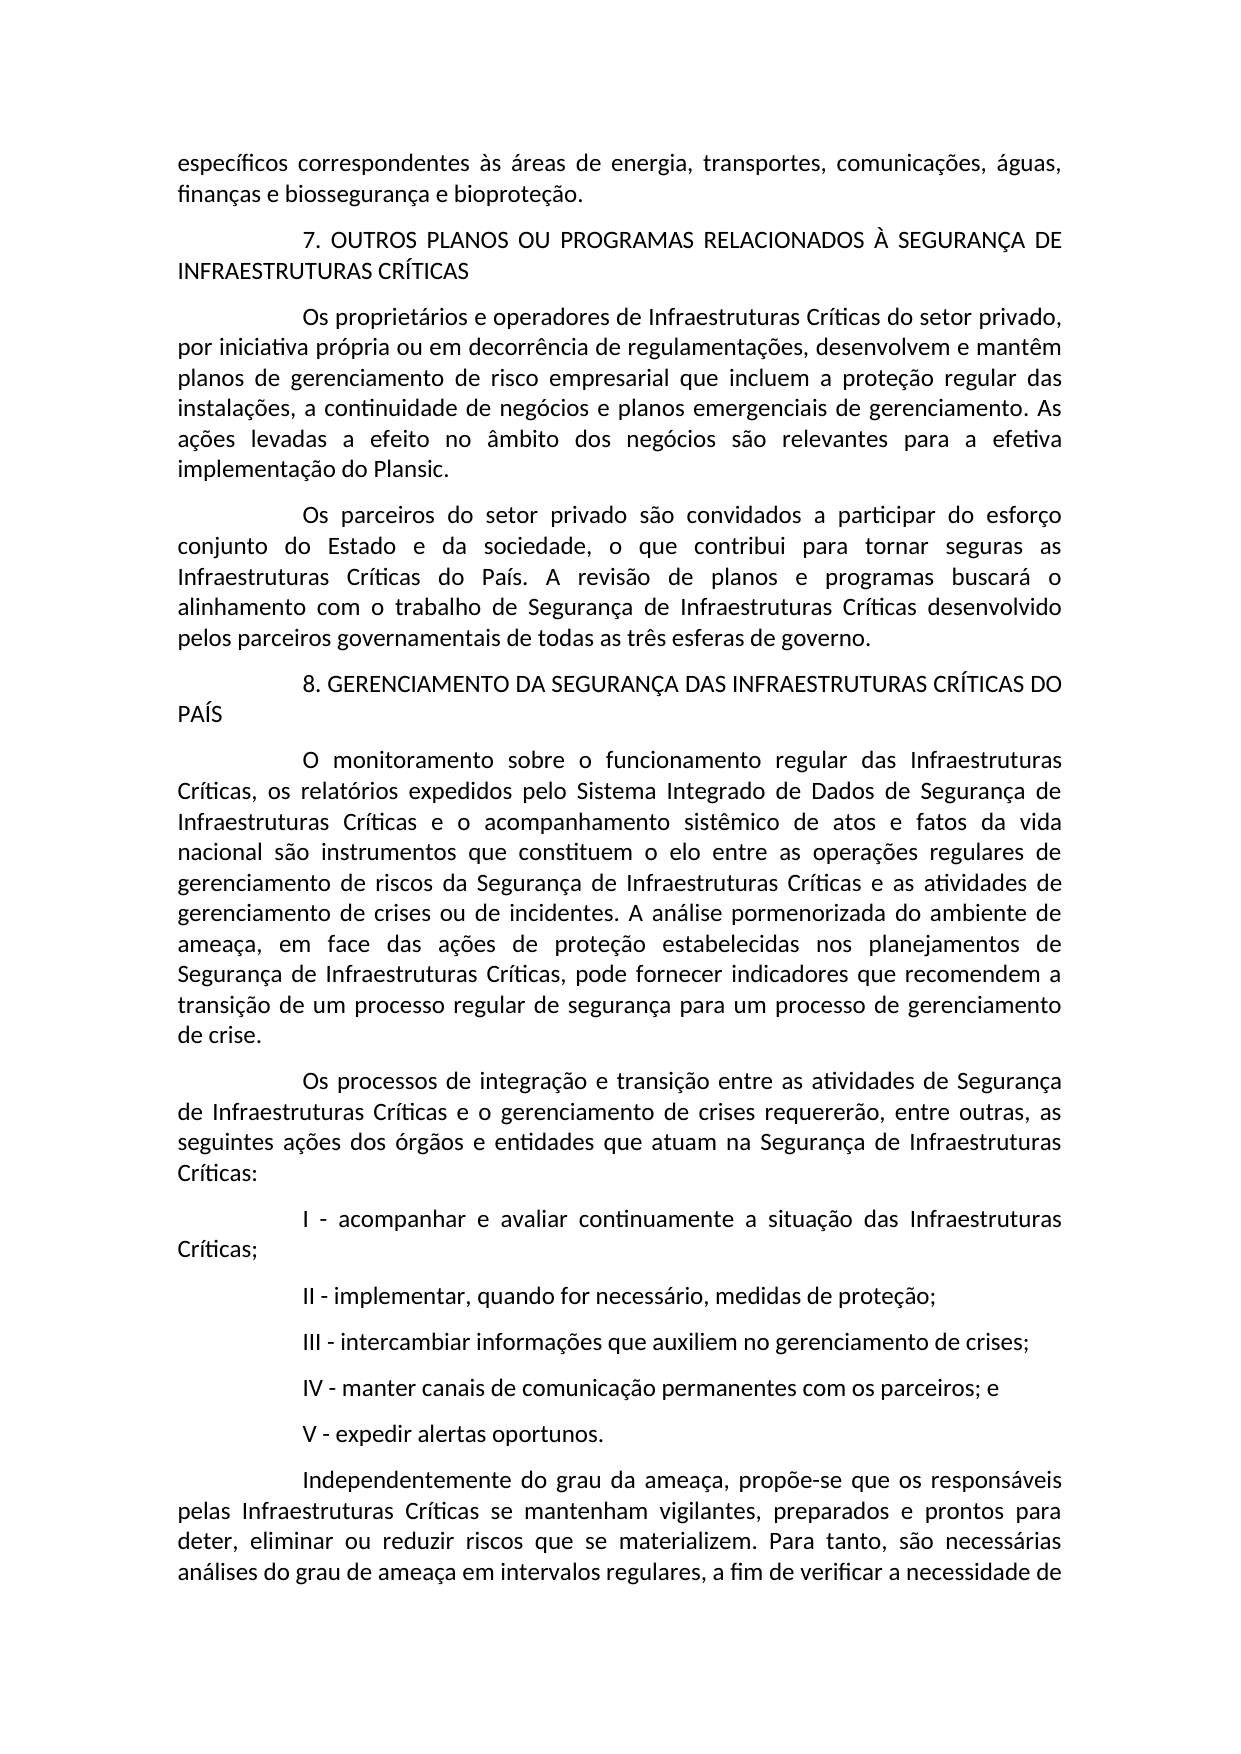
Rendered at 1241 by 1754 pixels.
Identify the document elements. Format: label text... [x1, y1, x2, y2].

text 8. GERENCIAMENTO DA SEGURANÇA DAS INFRAESTRUTURAS CRÍTICAS DO PAÍS [177, 668, 1063, 729]
text I - acompanhar e avaliar continuamente a situação das Infraestruturas Críticas; [177, 1203, 1063, 1264]
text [177, 1464, 1063, 1586]
text O monitoramento sobre o funcionamento regular das Infraestruturas Críticas, os relatórios expedidos pelo Sistema Integrado de Dados de Segurança de Infraestruturas Críticas e o acompanhamento sistêmico de atos e fatos da vida nacional são instrumentos que constituem o elo entre as operações regulares de gerenciamento de riscos da Segurança de Infraestruturas Críticas e as atividades de gerenciamento de crises ou de incidentes. A análise pormenorizada do ambiente de ameaça, em face das ações de proteção estabelecidas nos planejamentos de Segurança de Infraestruturas Críticas, pode fornecer indicadores que recomendem a transição de um processo regular de segurança para um processo de gerenciamento de crise. [177, 744, 1063, 1050]
text II - implementar, quando for necessário, medidas de proteção; [177, 1280, 1063, 1310]
text V - expedir alertas oportunos. [177, 1418, 1063, 1449]
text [177, 148, 1063, 209]
text 7. OUTROS PLANOS OU PROGRAMAS RELACIONADOS À SEGURANÇA DE INFRAESTRUTURAS CRÍTICAS [177, 224, 1063, 285]
text III - intercambiar informações que auxiliem no gerenciamento de crises; [177, 1326, 1063, 1356]
text Os processos de integração e transição entre as atividades de Segurança de Infraestruturas Críticas e o gerenciamento de crises requererão, entre outras, as seguintes ações dos órgãos e entidades que atuam na Segurança de Infraestruturas Críticas: [177, 1065, 1063, 1187]
text Os parceiros do setor privado são convidados a participar do esforço conjunto do Estado e da sociedade, o que contribui para tornar seguras as Infraestruturas Críticas do País. A revisão de planos e programas buscará o alinhamento com o trabalho de Segurança de Infraestruturas Críticas desenvolvido pelos parceiros governamentais de todas as três esferas de governo. [177, 500, 1063, 652]
text Os proprietários e operadores de Infraestruturas Críticas do setor privado, por iniciativa própria ou em decorrência de regulamentações, desenvolvem e mantêm planos de gerenciamento de risco empresarial que incluem a proteção regular das instalações, a continuidade de negócios e planos emergenciais de gerenciamento. As ações levadas a efeito no âmbito dos negócios são relevantes para a efetiva implementação do Plansic. [177, 301, 1063, 484]
text IV - manter canais de comunicação permanentes com os parceiros; e [177, 1372, 1063, 1403]
